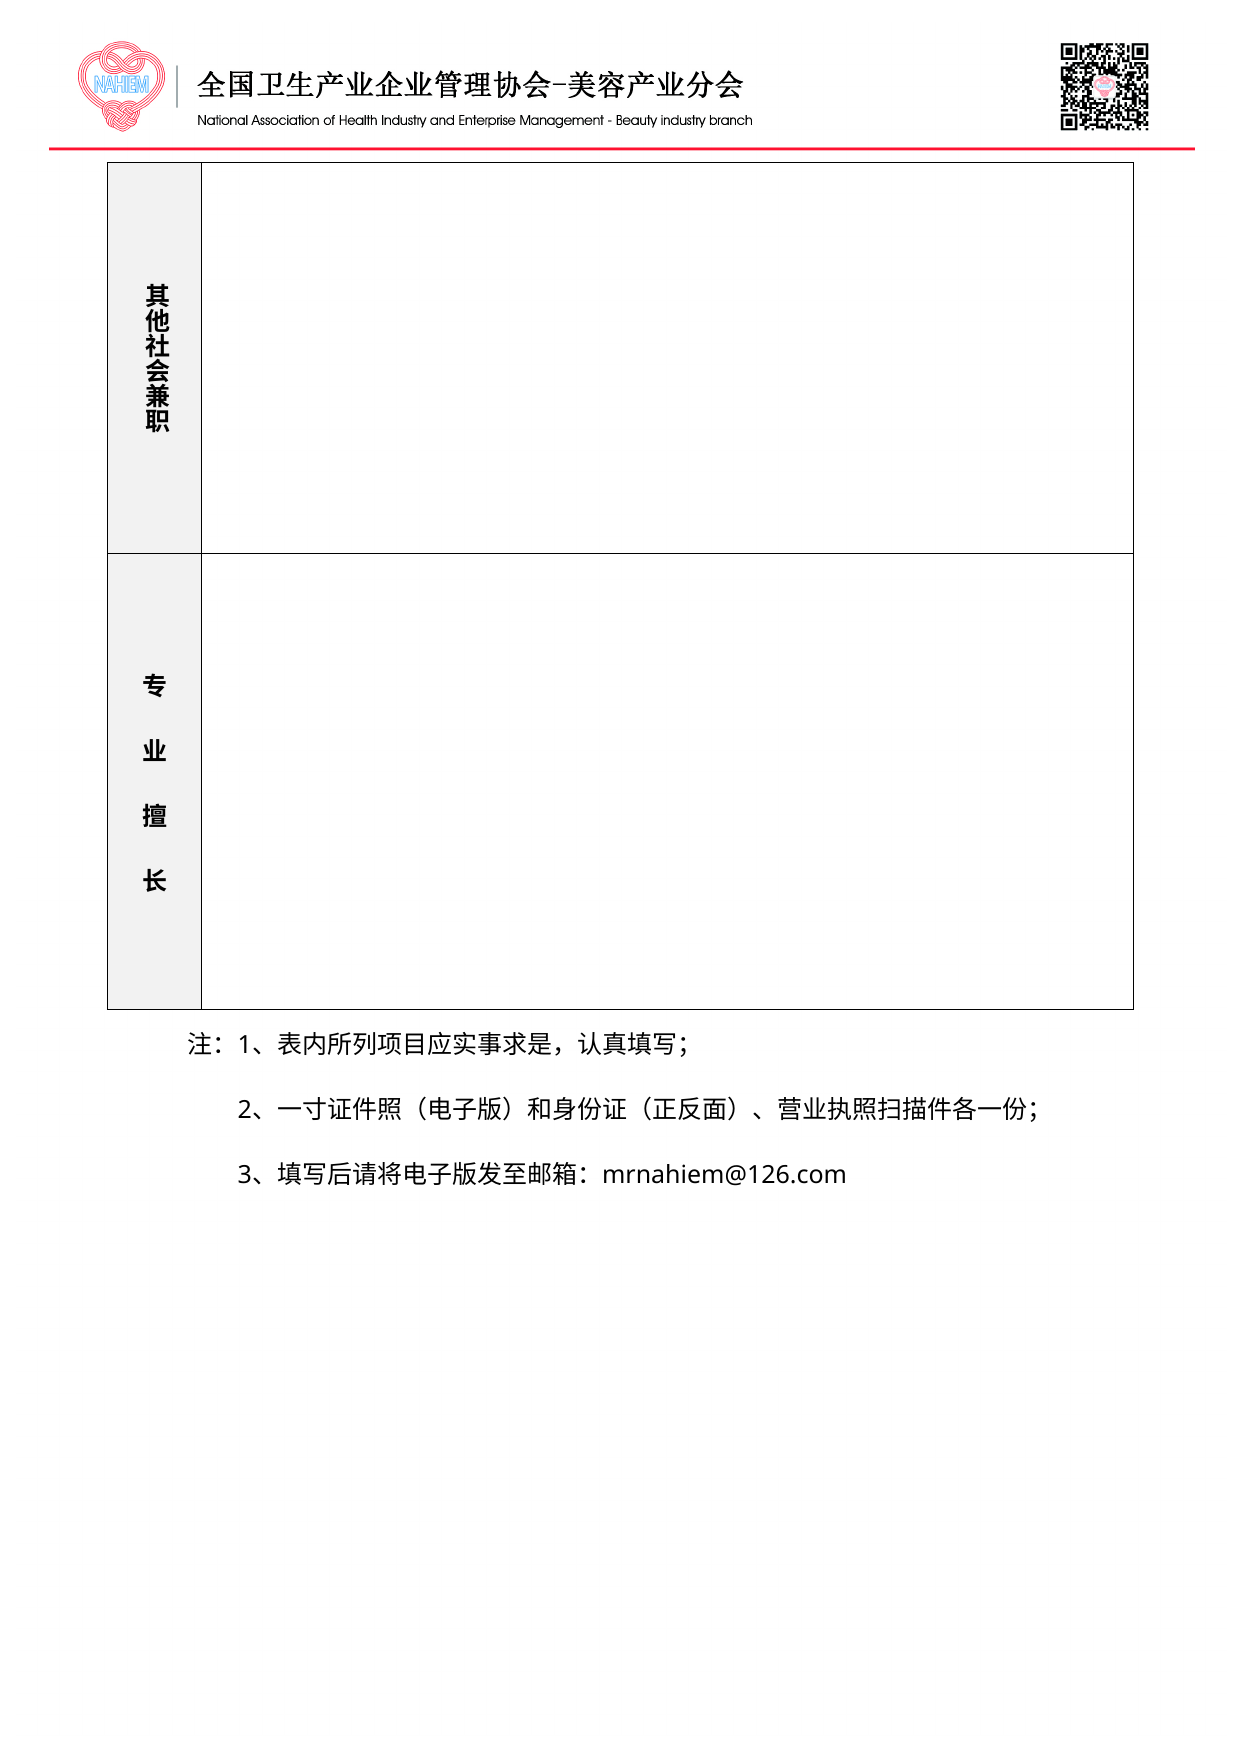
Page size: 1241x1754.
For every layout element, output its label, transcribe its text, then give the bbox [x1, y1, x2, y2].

picture [15, 22, 1228, 1736]
table_cell [202, 554, 1133, 1009]
text 2、一寸证件照（电子版）和身份证（正反面）、营业执照扫描件各一份； [187, 1075, 1053, 1140]
text 注：1、表内所列项目应实事求是，认真填写； [187, 1010, 1053, 1075]
table_cell 专业擅长 [108, 554, 201, 1009]
table_cell 其他社会兼职 及成就 [108, 163, 201, 553]
table_cell [202, 163, 1133, 553]
text 3、填写后请将电子版发至邮箱：mrnahiem@126.com [187, 1140, 1053, 1205]
